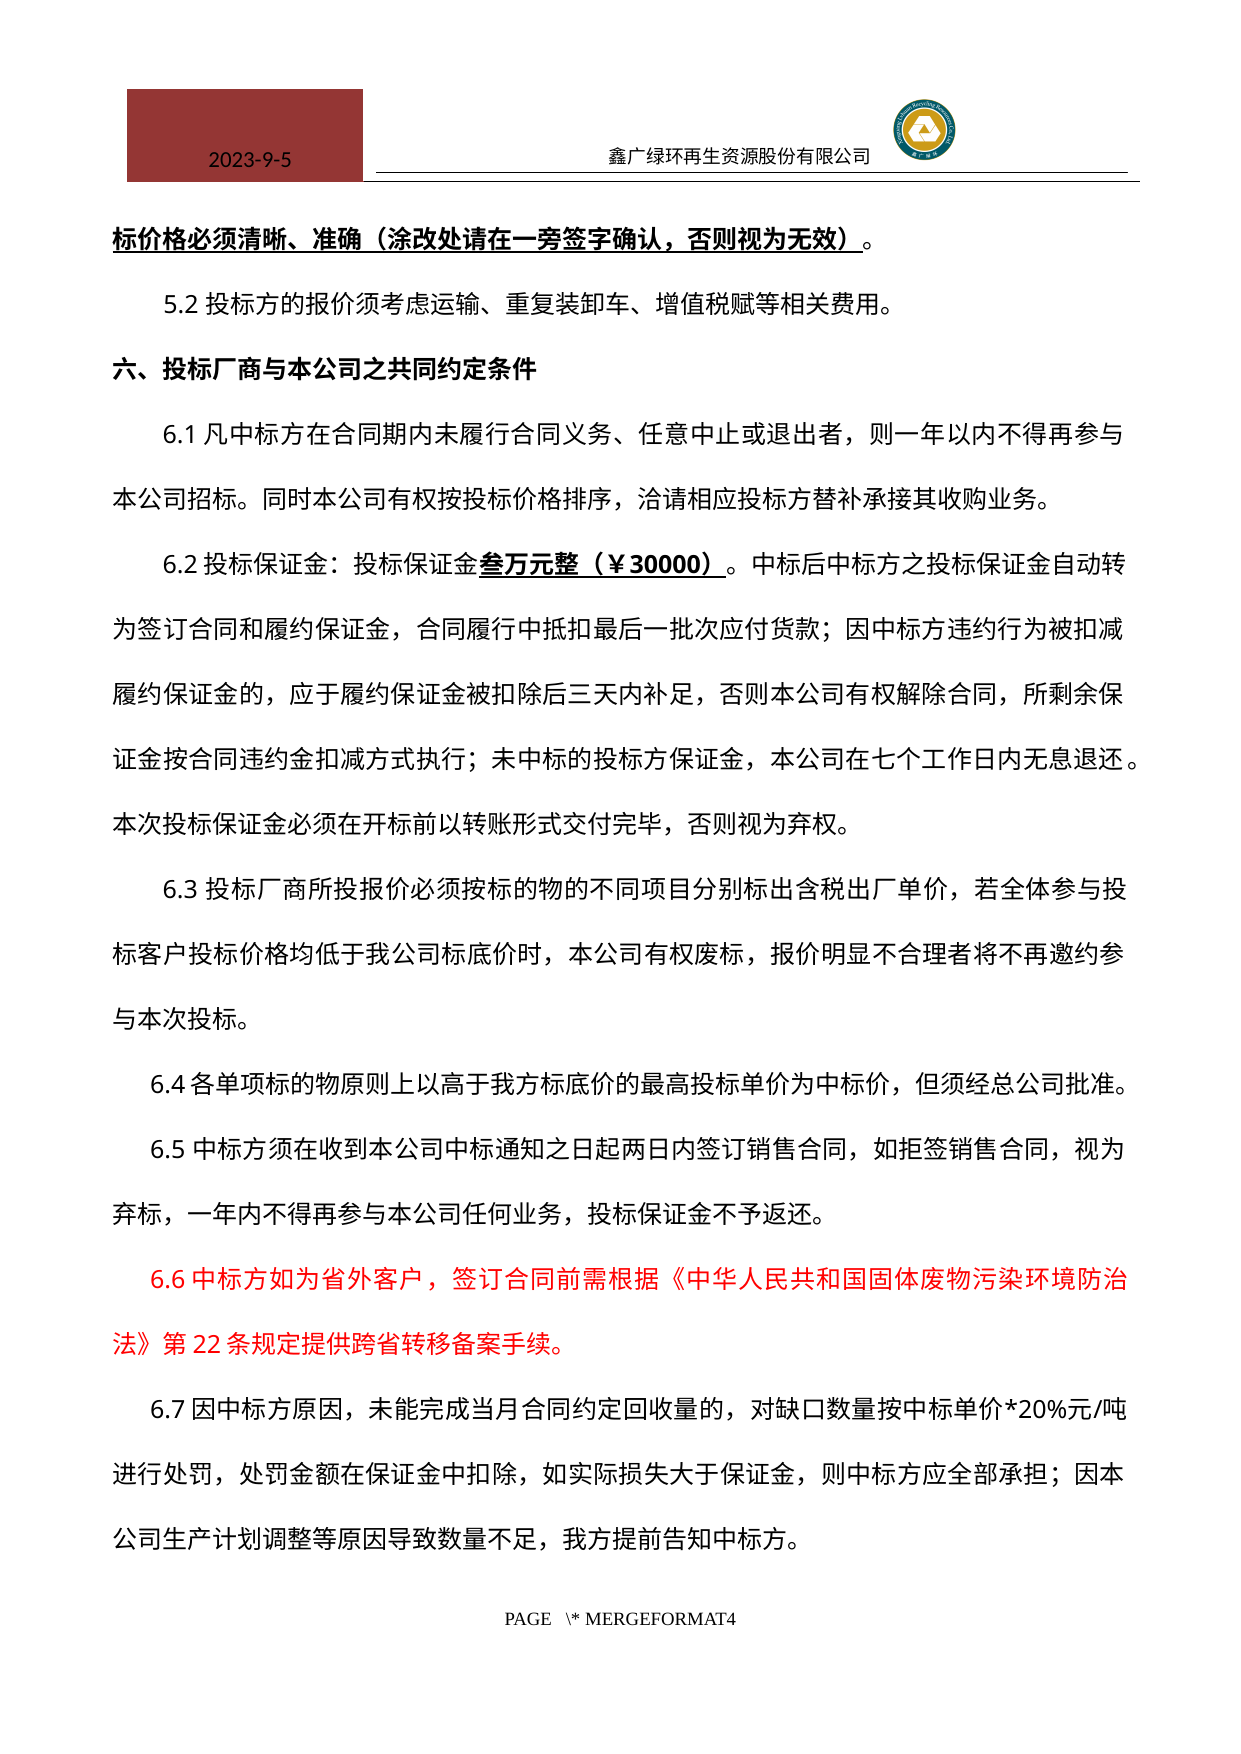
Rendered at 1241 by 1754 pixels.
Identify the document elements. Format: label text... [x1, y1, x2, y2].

text 5.2 投标方的报价须考虑运输、重复装卸车、增值税赋等相关费用。 [112, 270, 1128, 335]
picture [892, 96, 959, 164]
text 六、投标厂商与本公司之共同约定条件 [112, 335, 1128, 400]
text 6.6中标方如为省外客户，签订合同前需根据《中华人民共和国固体废物污染环境防治法》第22条规定提供跨省转移备案手续。 [112, 1245, 1128, 1375]
text 6.7因中标方原因，未能完成当月合同约定回收量的，对缺口数量按中标单价*20%元/吨进行处罚，处罚金额在保证金中扣除，如实际损失大于保证金，则中标方应全部承担；因本公司生产计划调整等原因导致数量不足，我方提前告知中标方。 [112, 1375, 1128, 1570]
text 6.1凡中标方在合同期内未履行合同义务、任意中止或退出者，则一年以内不得再参与本公司招标。同时本公司有权按投标价格排序，洽请相应投标方替补承接其收购业务。 [112, 400, 1128, 530]
text 6.2投标保证金：投标保证金叁万元整（￥30000）。中标后中标方之投标保证金自动转为签订合同和履约保证金，合同履行中抵扣最后一批次应付货款；因中标方违约行为被扣减履约保证金的，应于履约保证金被扣除后三天内补足，否则本公司有权解除合同，所剩余保证金按合同违约金扣减方式执行；未中标的投标方保证金，本公司在七个工作日内无息退还。本次投标保证金必须在开标前以转账形式交付完毕，否则视为弃权。 [112, 530, 1128, 855]
text 6.3 投标厂商所投报价必须按标的物的不同项目分别标出含税出厂单价，若全体参与投标客户投标价格均低于我公司标底价时，本公司有权废标，报价明显不合理者将不再邀约参与本次投标。 [112, 855, 1128, 1050]
text 6.5 中标方须在收到本公司中标通知之日起两日内签订销售合同，如拒签销售合同，视为弃标，一年内不得再参与本公司任何业务，投标保证金不予返还。 [112, 1115, 1128, 1245]
text 5.1投标方须按本标书格式填写报价，标书上应加盖投标方公章及代理人签字，所有投标价格必须清晰、准确（涂改处请在一旁签字确认，否则视为无效）。 [112, 205, 1128, 270]
text 6.4各单项标的物原则上以高于我方标底价的最高投标单价为中标价，但须经总公司批准。 [112, 1050, 1128, 1115]
